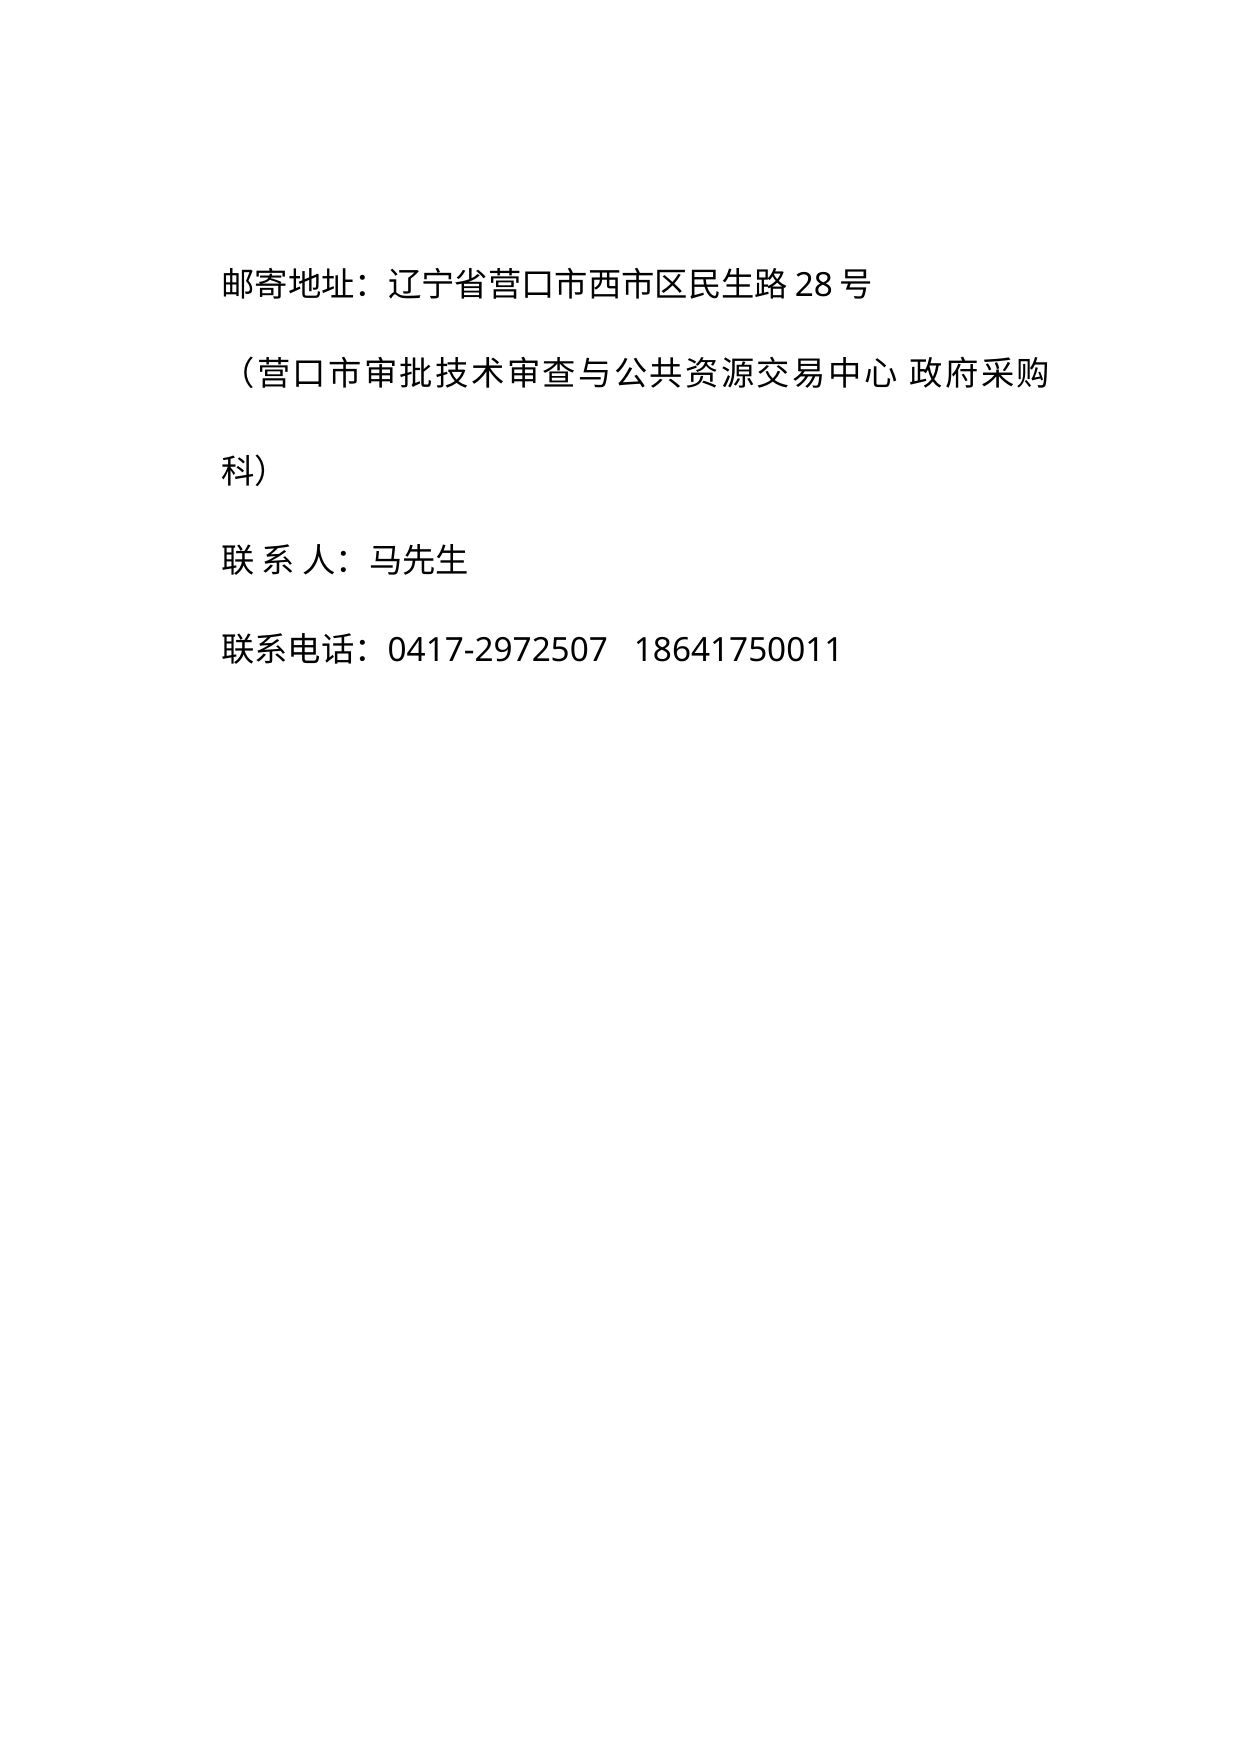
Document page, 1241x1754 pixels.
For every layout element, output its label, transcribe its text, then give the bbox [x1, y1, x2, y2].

text 联系电话：0417-2972507 18641750011 [187, 614, 1053, 679]
text （营口市审批技术审查与公共资源交易中心 政府采购科） [221, 339, 1053, 501]
text 邮寄地址：辽宁省营口市西市区民生路28号 [221, 250, 1053, 315]
text 联 系 人：马先生 [187, 525, 1053, 590]
